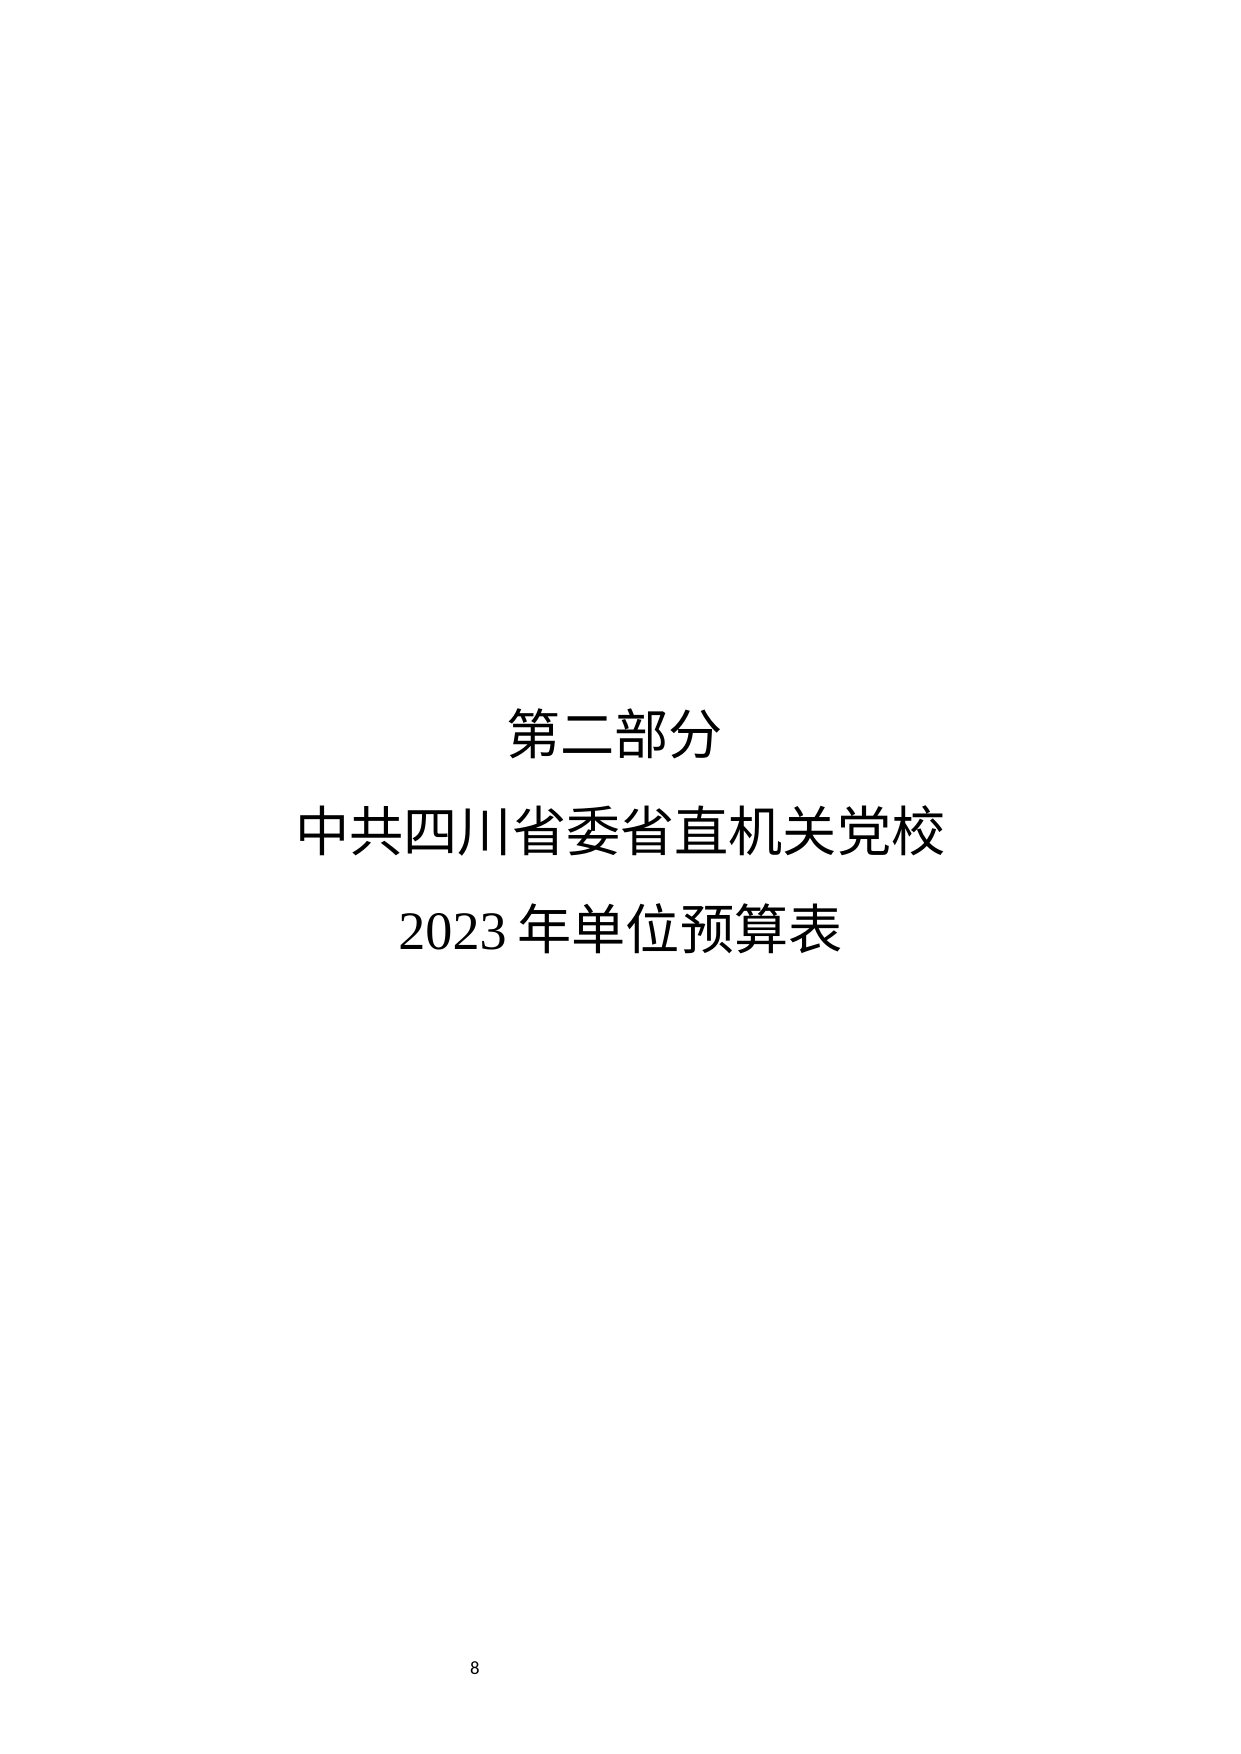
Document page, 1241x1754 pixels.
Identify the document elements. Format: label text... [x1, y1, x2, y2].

text 中共四川省委省直机关党校 [187, 779, 1053, 877]
text 2023年单位预算表 [187, 877, 1053, 974]
